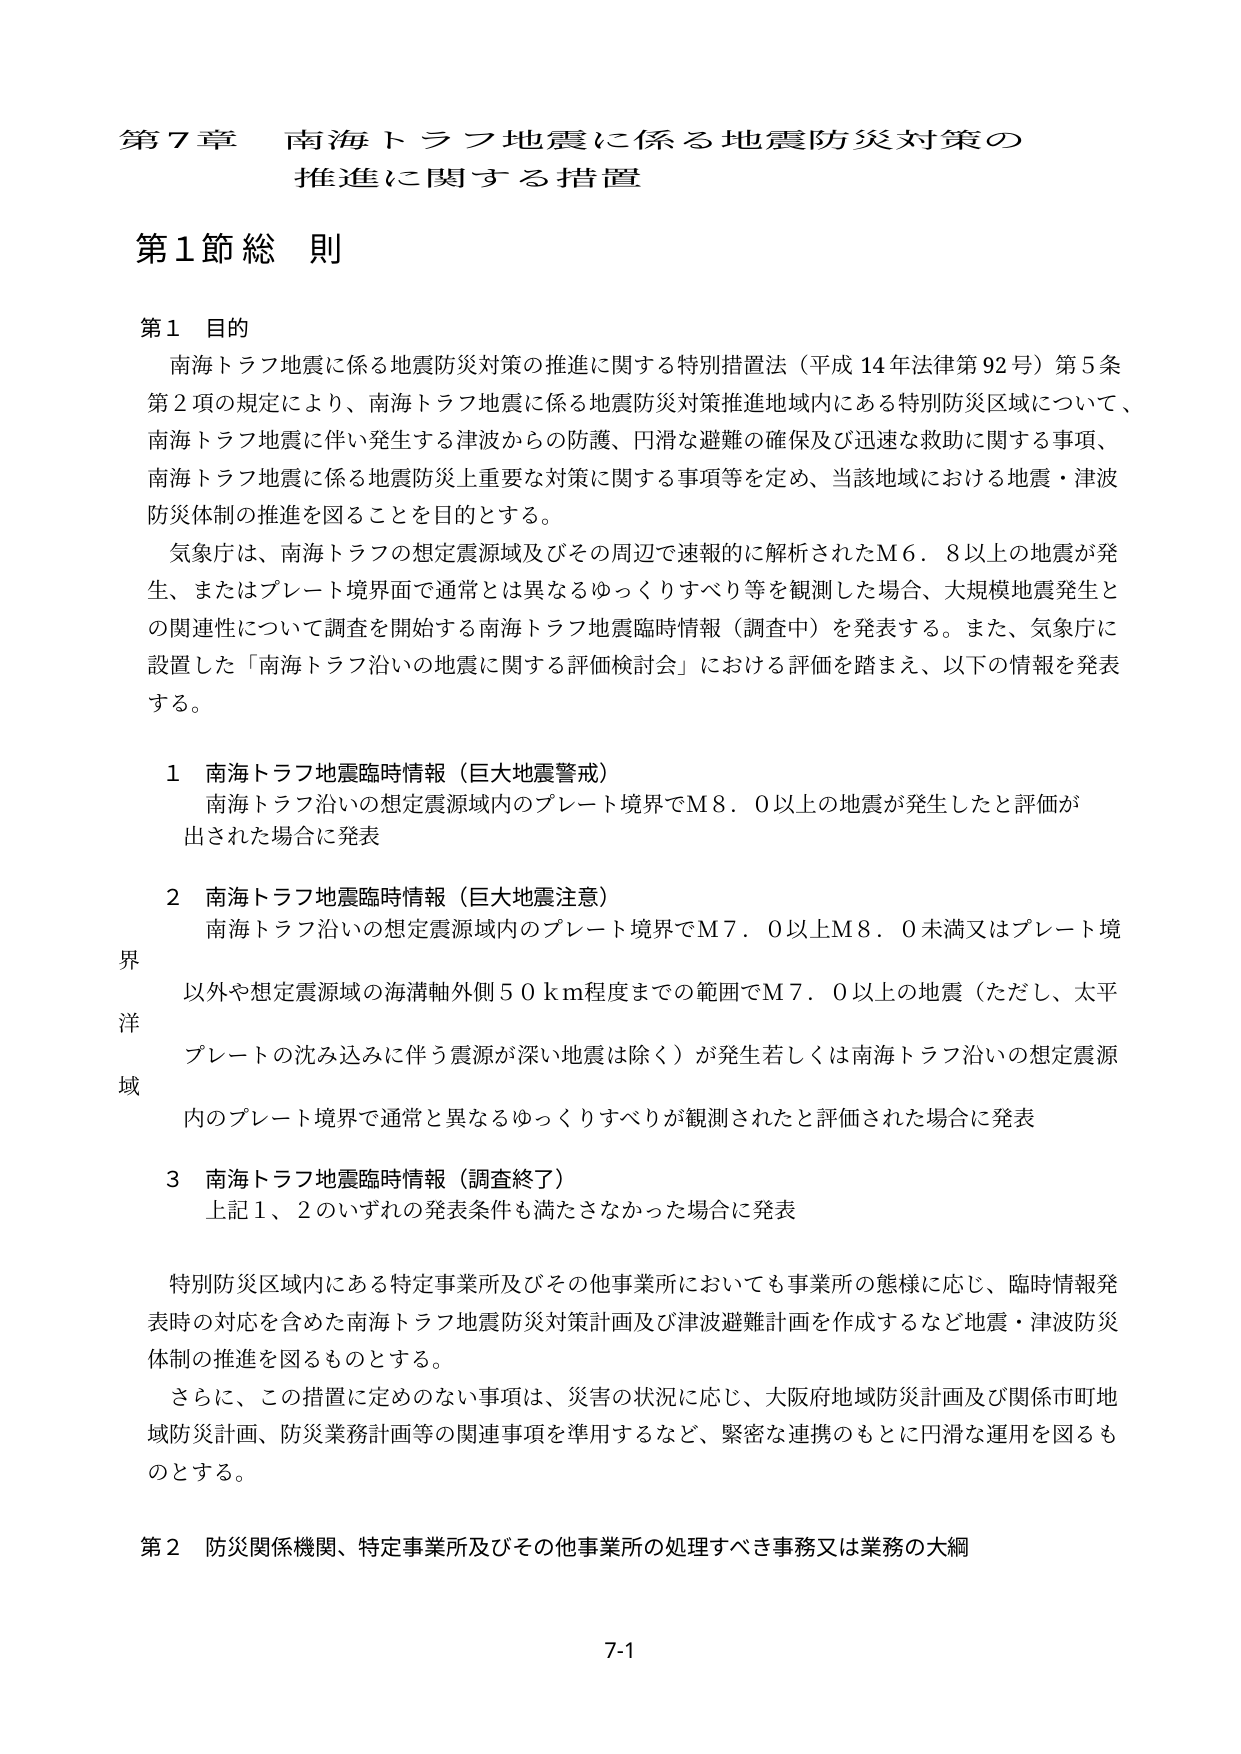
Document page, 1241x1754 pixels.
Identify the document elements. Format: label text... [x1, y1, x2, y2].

text 以外や想定震源域の海溝軸外側５０ｋｍ程度までの範囲でＭ７．０以上の地震（ただし、太平洋 [118, 975, 1122, 1038]
text 上記１、２のいずれの発表条件も満たさなかった場合に発表 [118, 1194, 1122, 1225]
text プレートの沈み込みに伴う震源が深い地震は除く）が発生若しくは南海トラフ沿いの想定震源域 [118, 1038, 1122, 1101]
text 第２ 防災関係機関、特定事業所及びその他事業所の処理すべき事務又は業務の大綱 [118, 1525, 1122, 1563]
text 出された場合に発表 [118, 819, 1122, 851]
text ２ 南海トラフ地震臨時情報（巨大地震注意） [118, 880, 1122, 912]
text 南海トラフ沿いの想定震源域内のプレート境界でＭ８．０以上の地震が発生したと評価が [118, 788, 1122, 819]
text 第１ 目的 [118, 306, 1122, 343]
text 特別防災区域内にある特定事業所及びその他事業所においても事業所の態様に応じ、臨時情報発表時の対応を含めた南海トラフ地震防災対策計画及び津波避難計画を作成するなど地震・津波防災体制の推進を図るものとする。 [148, 1263, 1122, 1375]
text 気象庁は、南海トラフの想定震源域及びその周辺で速報的に解析されたＭ６．８以上の地震が発生、またはプレート境界面で通常とは異なるゆっくりすべり等を観測した場合、大規模地震発生との関連性について調査を開始する南海トラフ地震臨時情報（調査中）を発表する。また、気象庁に設置した「南海トラフ沿いの地震に関する評価検討会」における評価を踏まえ、以下の情報を発表する。 [148, 531, 1122, 718]
text さらに、この措置に定めのない事項は、災害の状況に応じ、大阪府地域防災計画及び関係市町地域防災計画、防災業務計画等の関連事項を準用するなど、緊密な連携のもとに円滑な運用を図るものとする。 [148, 1375, 1122, 1488]
text 内のプレート境界で通常と異なるゆっくりすべりが観測されたと評価された場合に発表 [118, 1101, 1122, 1132]
text 南海トラフ地震に係る地震防災対策の推進に関する特別措置法（平成14年法律第92号）第５条第２項の規定により、南海トラフ地震に係る地震防災対策推進地域内にある特別防災区域について、南海トラフ地震に伴い発生する津波からの防護、円滑な避難の確保及び迅速な救助に関する事項、南海トラフ地震に係る地震防災上重要な対策に関する事項等を定め、当該地域における地震・津波防災体制の推進を図ることを目的とする。 [148, 343, 1122, 531]
text 第１節 総 則 [118, 231, 1122, 268]
text 南海トラフ沿いの想定震源域内のプレート境界でＭ７．０以上Ｍ８．０未満又はプレート境界 [118, 912, 1122, 975]
text 推進に関する措置 [118, 156, 1122, 193]
text ３ 南海トラフ地震臨時情報（調査終了） [118, 1162, 1122, 1194]
text １ 南海トラフ地震臨時情報（巨大地震警戒） [118, 756, 1122, 788]
text 第7章 南海トラフ地震に係る地震防災対策の [118, 118, 1122, 156]
